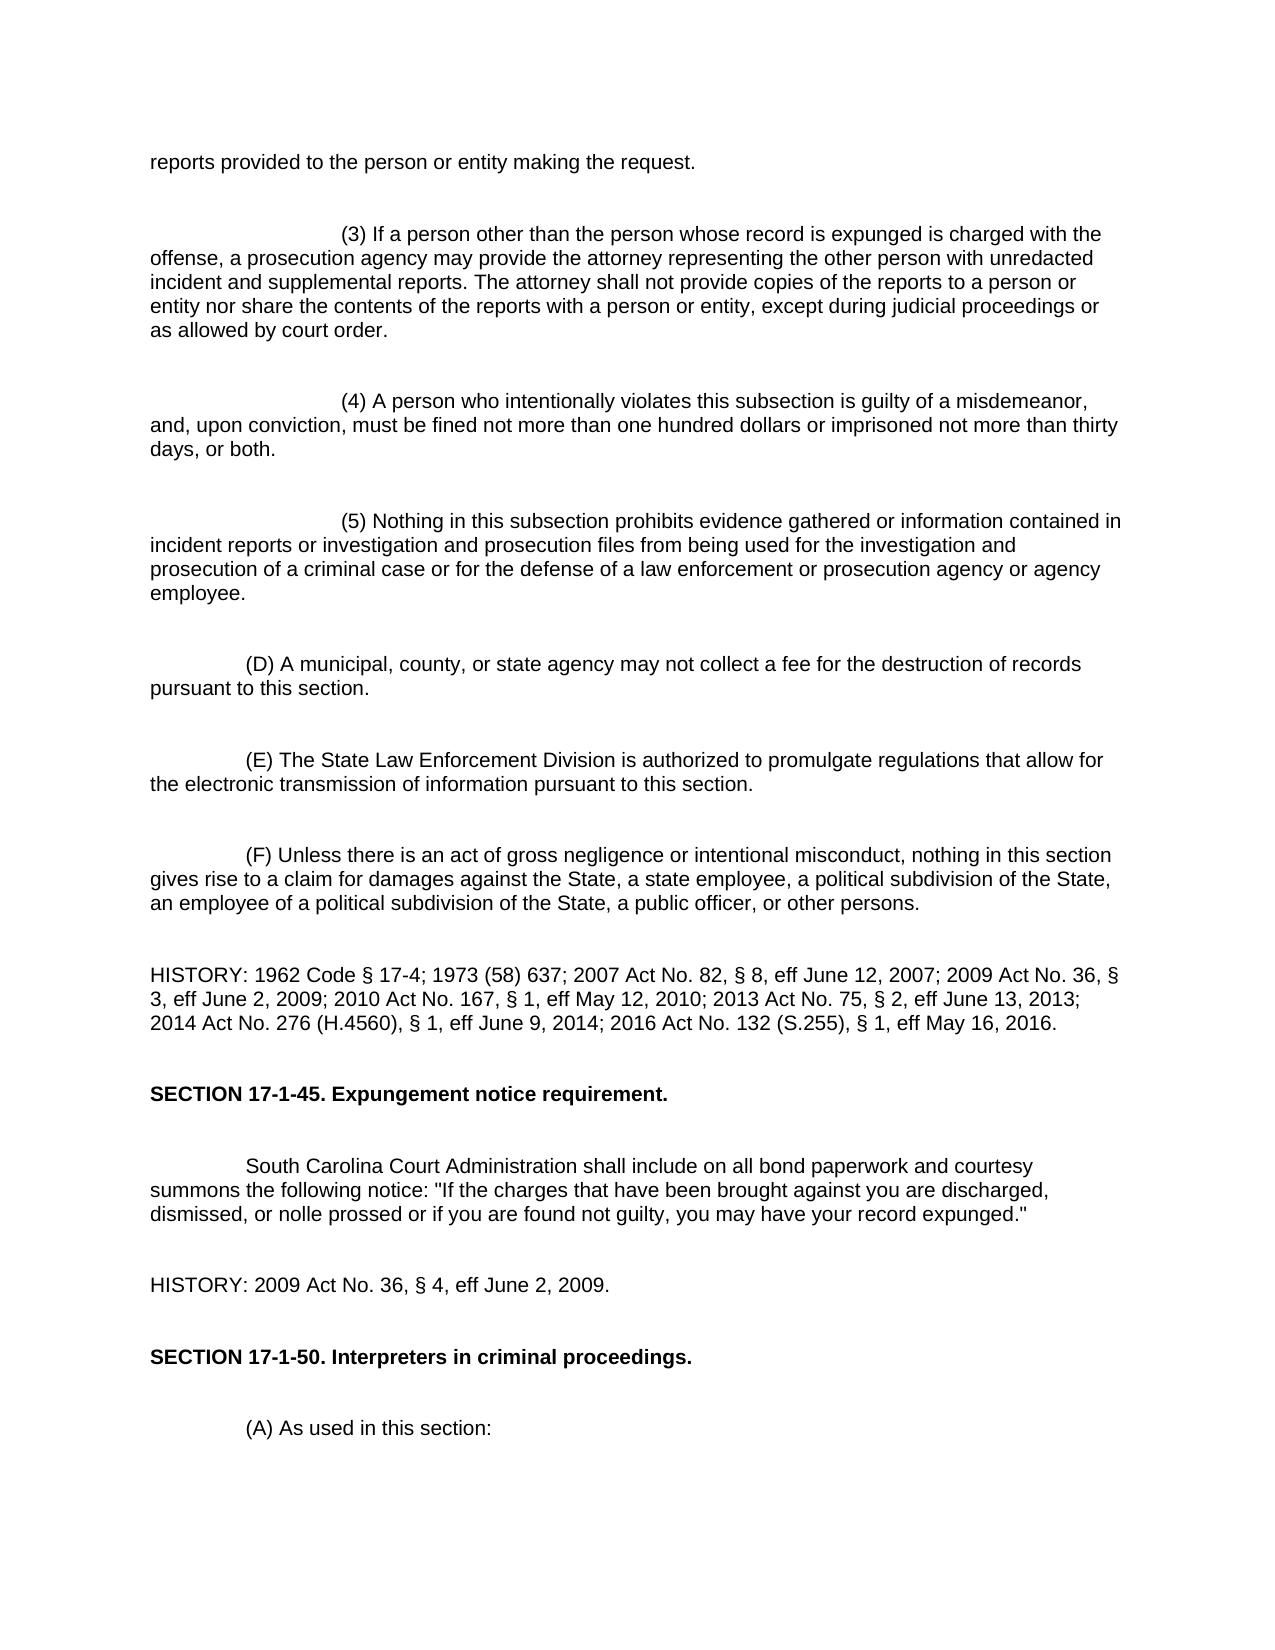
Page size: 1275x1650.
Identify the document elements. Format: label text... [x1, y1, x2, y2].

text (5) Nothing in this subsection prohibits evidence gathered or information contained in incident reports or investigation and prosecution files from being used for the investigation and prosecution of a criminal case or for the defense of a law enforcement or prosecution agency or agency employee. [150, 508, 1125, 628]
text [150, 150, 1125, 198]
text (D) A municipal, county, or state agency may not collect a fee for the destruction of records pursuant to this section. [150, 652, 1125, 723]
text HISTORY: 2009 Act No. 36, § 4, eff June 2, 2009. [150, 1273, 1125, 1321]
text (E) The State Law Enforcement Division is authorized to promulgate regulations that allow for the electronic transmission of information pursuant to this section. [150, 747, 1125, 819]
text (F) Unless there is an act of gross negligence or intentional misconduct, nothing in this section gives rise to a claim for damages against the State, a state employee, a political subdivision of the State, an employee of a political subdivision of the State, a public officer, or other persons. [150, 843, 1125, 938]
text SECTION 17-1-45. Expungement notice requirement. [150, 1082, 1125, 1129]
text (4) A person who intentionally violates this subsection is guilty of a misdemeanor, and, upon conviction, must be fined not more than one hundred dollars or imprisoned not more than thirty days, or both. [150, 389, 1125, 484]
text (3) If a person other than the person whose record is expunged is charged with the offense, a prosecution agency may provide the attorney representing the other person with unredacted incident and supplemental reports. The attorney shall not provide copies of the reports to a person or entity nor share the contents of the reports with a person or entity, except during judicial proceedings or as allowed by court order. [150, 222, 1125, 365]
text SECTION 17-1-50. Interpreters in criminal proceedings. [150, 1344, 1125, 1392]
text HISTORY: 1962 Code § 17-4; 1973 (58) 637; 2007 Act No. 82, § 8, eff June 12, 2007; 2009 Act No. 36, § 3, eff June 2, 2009; 2010 Act No. 167, § 1, eff May 12, 2010; 2013 Act No. 75, § 2, eff June 13, 2013; 2014 Act No. 276 (H.4560), § 1, eff June 9, 2014; 2016 Act No. 132 (S.255), § 1, eff May 16, 2016. [150, 962, 1125, 1058]
text (A) As used in this section: [150, 1416, 1125, 1464]
text South Carolina Court Administration shall include on all bond paperwork and courtesy summons the following notice: "If the charges that have been brought against you are discharged, dismissed, or nolle prossed or if you are found not guilty, you may have your record expunged." [150, 1153, 1125, 1249]
